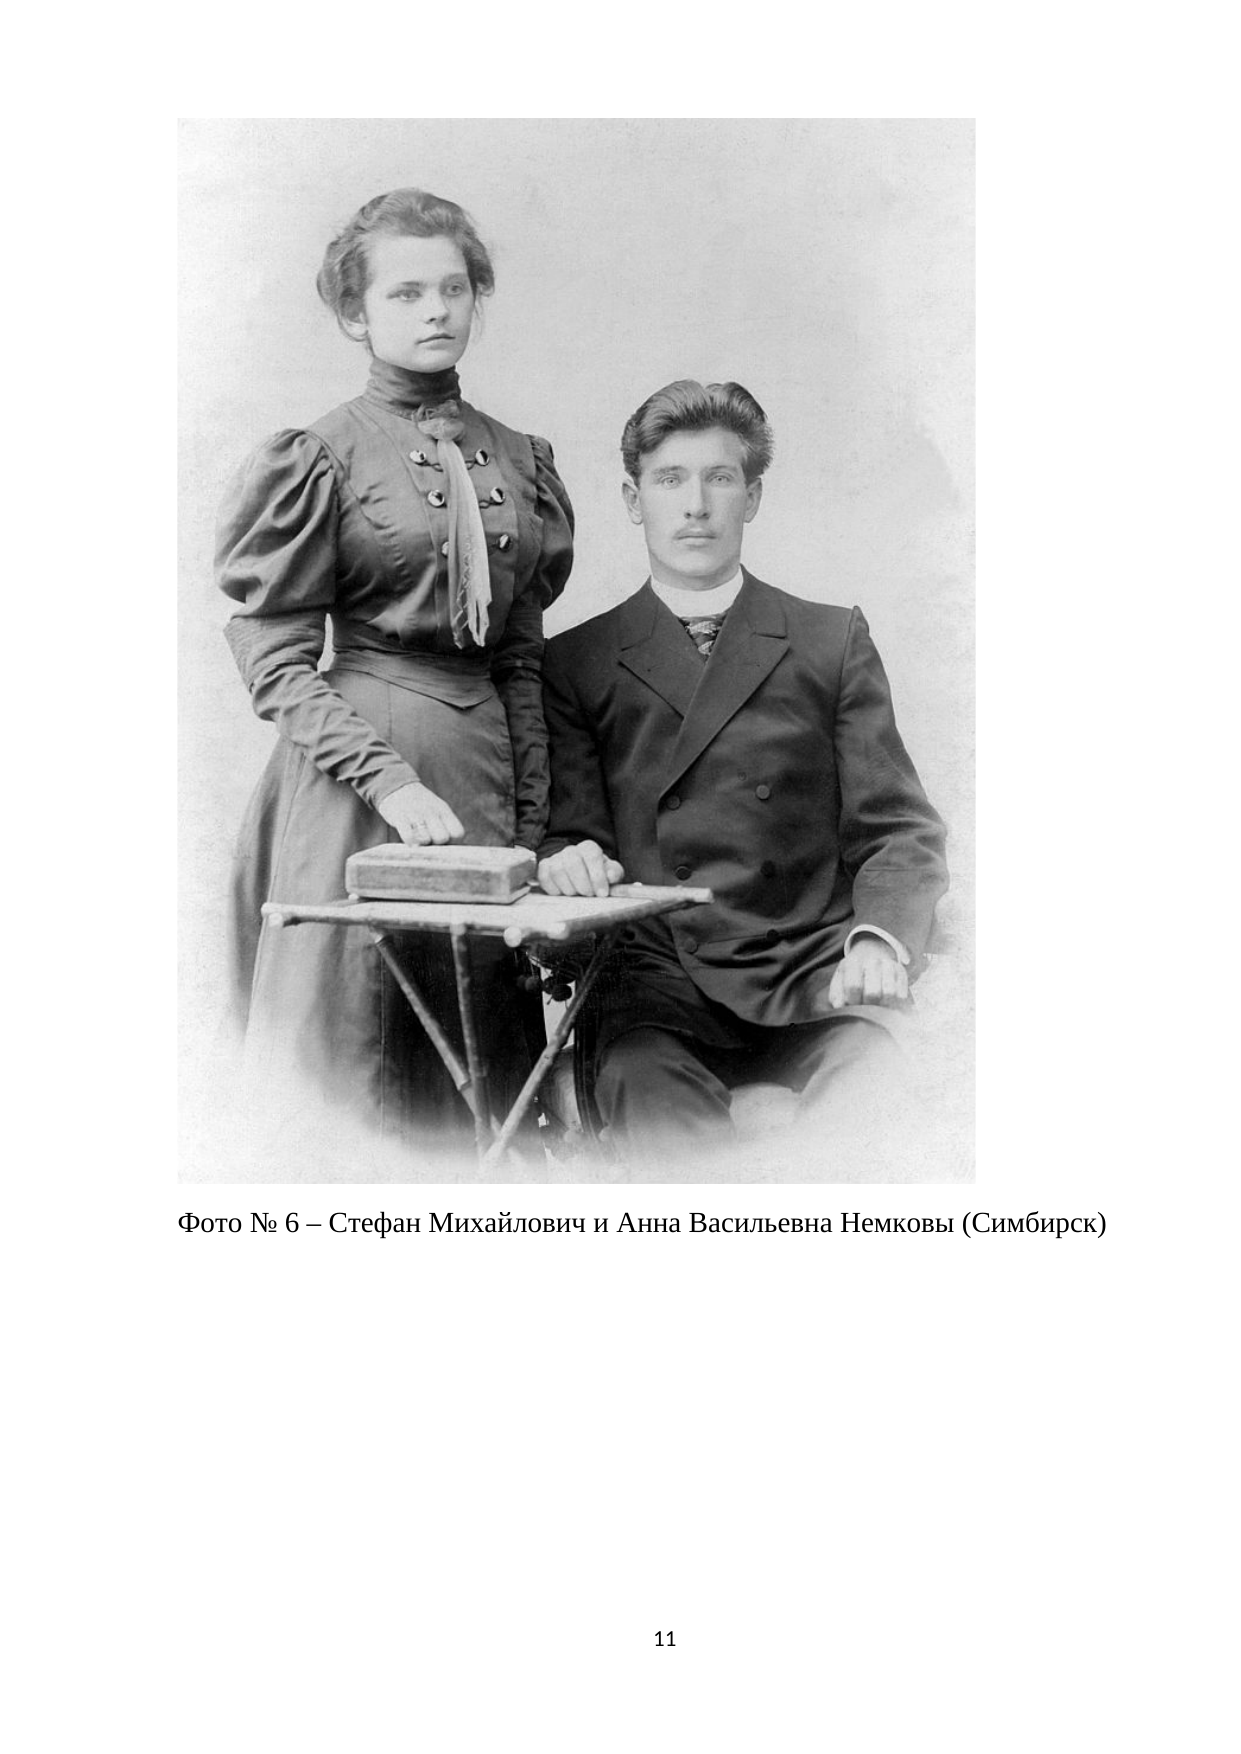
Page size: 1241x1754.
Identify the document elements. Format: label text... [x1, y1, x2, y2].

picture [177, 118, 976, 1184]
text Фото № 6 – Стефан Михайлович и Анна Васильевна Немковы (Симбирск) [177, 1205, 1152, 1238]
